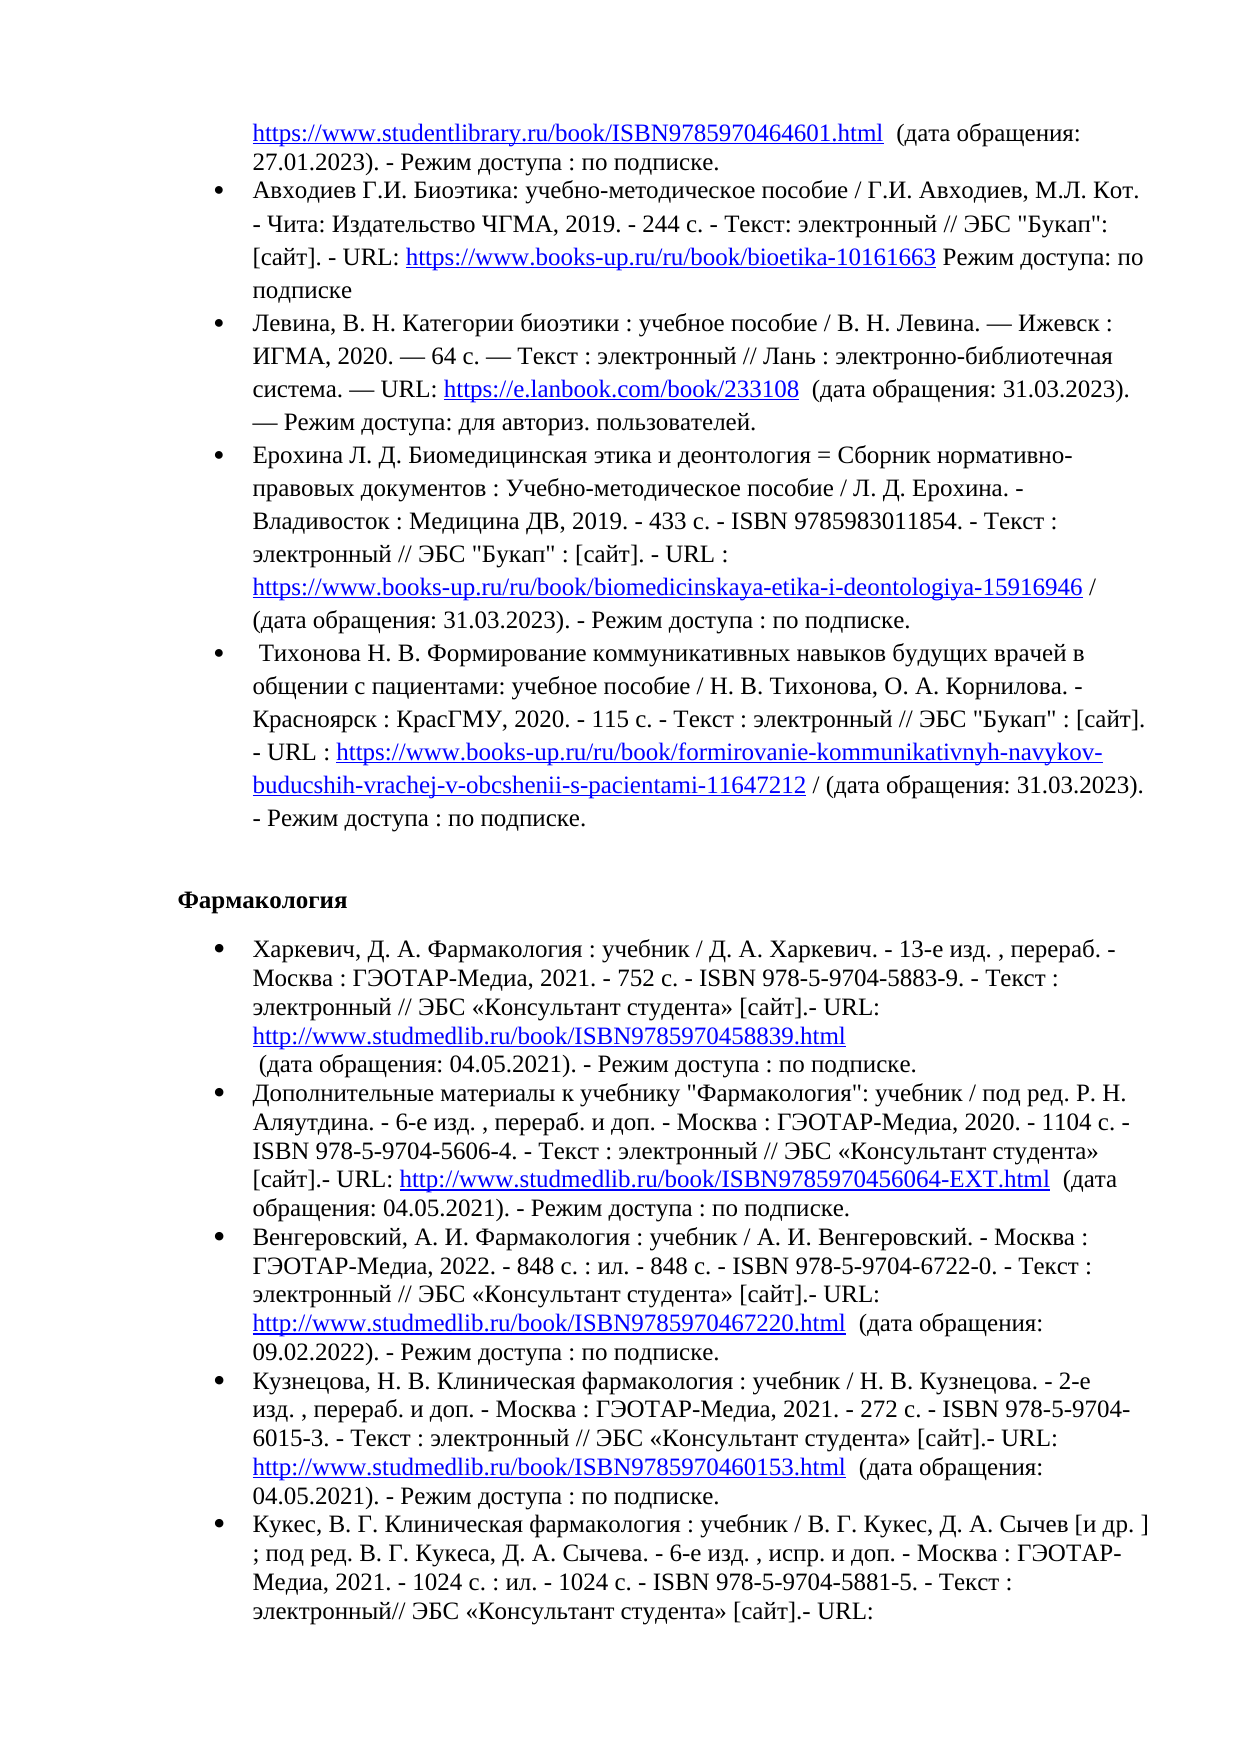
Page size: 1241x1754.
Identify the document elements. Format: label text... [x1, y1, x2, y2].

list Авходиев Г.И. Биоэтика: учебно-методическое пособие / Г.И. Авходиев, М.Л. Кот. - Чита: Издательство ЧГМА, 2019. - 244 c. - Текст: электронный // ЭБС "Букап": [сайт]. - URL: https://www.books-up.ru/ru/book/bioetika-10161663 Режим доступа: по подписке [215, 176, 1152, 303]
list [215, 118, 1152, 176]
list Левина, В. Н. Категории биоэтики : учебное пособие / В. Н. Левина. — Ижевск : ИГМА, 2020. — 64 с. — Текст : электронный // Лань : электронно-библиотечная система. — URL: https://e.lanbook.com/book/233108 (дата обращения: 31.03.2023). — Режим доступа: для авториз. пользователей. [215, 308, 1152, 436]
list Тихонова Н. В. Формирование коммуникативных навыков будущих врачей в общении с пациентами: учебное пособие / Н. В. Тихонова, О. А. Корнилова. - Красноярск : КрасГМУ, 2020. - 115 c. - Текст : электронный // ЭБС "Букап" : [сайт]. - URL : https://www.books-up.ru/ru/book/formirovanie-kommunikativnyh-navykov-buducshih-vrachej-v-obcshenii-s-pacientami-11647212 / (дата обращения: 31.03.2023). - Режим доступа : по подписке. [215, 638, 1152, 832]
list Ерохина Л. Д. Биомедицинская этика и деонтология = Сборник нормативно-правовых документов : Учебно-методическое пособие / Л. Д. Ерохина. - Владивосток : Медицина ДВ, 2019. - 433 c. - ISBN 9785983011854. - Текст : электронный // ЭБС "Букап" : [сайт]. - URL : https://www.books-up.ru/ru/book/biomedicinskaya-etika-i-deontologiya-15916946 / (дата обращения: 31.03.2023). - Режим доступа : по подписке. [215, 440, 1152, 634]
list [215, 1509, 1152, 1624]
list Венгеровский, А. И. Фармакология : учебник / А. И. Венгеровский. - Москва : ГЭОТАР-Медиа, 2022. - 848 с. : ил. - 848 с. - ISBN 978-5-9704-6722-0. - Текст : электронный // ЭБС «Консультант студента» [сайт].- URL: http://www.studmedlib.ru/book/ISBN9785970467220.html (дата обращения: 09.02.2022). - Режим доступа : по подписке. [215, 1222, 1152, 1366]
list Дополнительные материалы к учебнику "Фармакология": учебник / под ред. Р. Н. Аляутдина. - 6-е изд. , перераб. и доп. - Москва : ГЭОТАР-Медиа, 2020. - 1104 с. - ISBN 978-5-9704-5606-4. - Текст : электронный // ЭБС «Консультант студента» [сайт].- URL: http://www.studmedlib.ru/book/ISBN9785970456064-EXT.html (дата обращения: 04.05.2021). - Режим доступа : по подписке. [215, 1078, 1152, 1222]
list Кузнецова, Н. В. Клиническая фармакология : учебник / Н. В. Кузнецова. - 2-е изд. , перераб. и доп. - Москва : ГЭОТАР-Медиа, 2021. - 272 с. - ISBN 978-5-9704-6015-3. - Текст : электронный // ЭБС «Консультант студента» [сайт].- URL: http://www.studmedlib.ru/book/ISBN9785970460153.html (дата обращения: 04.05.2021). - Режим доступа : по подписке. [215, 1366, 1152, 1509]
list Харкевич, Д. А. Фармакология : учебник / Д. А. Харкевич. - 13-е изд. , перераб. - Москва : ГЭОТАР-Медиа, 2021. - 752 с. - ISBN 978-5-9704-5883-9. - Текст : электронный // ЭБС «Консультант студента» [сайт].- URL: http://www.studmedlib.ru/book/ISBN9785970458839.html (дата обращения: 04.05.2021). - Режим доступа : по подписке. [215, 934, 1152, 1078]
text Фармакология [177, 885, 1152, 914]
